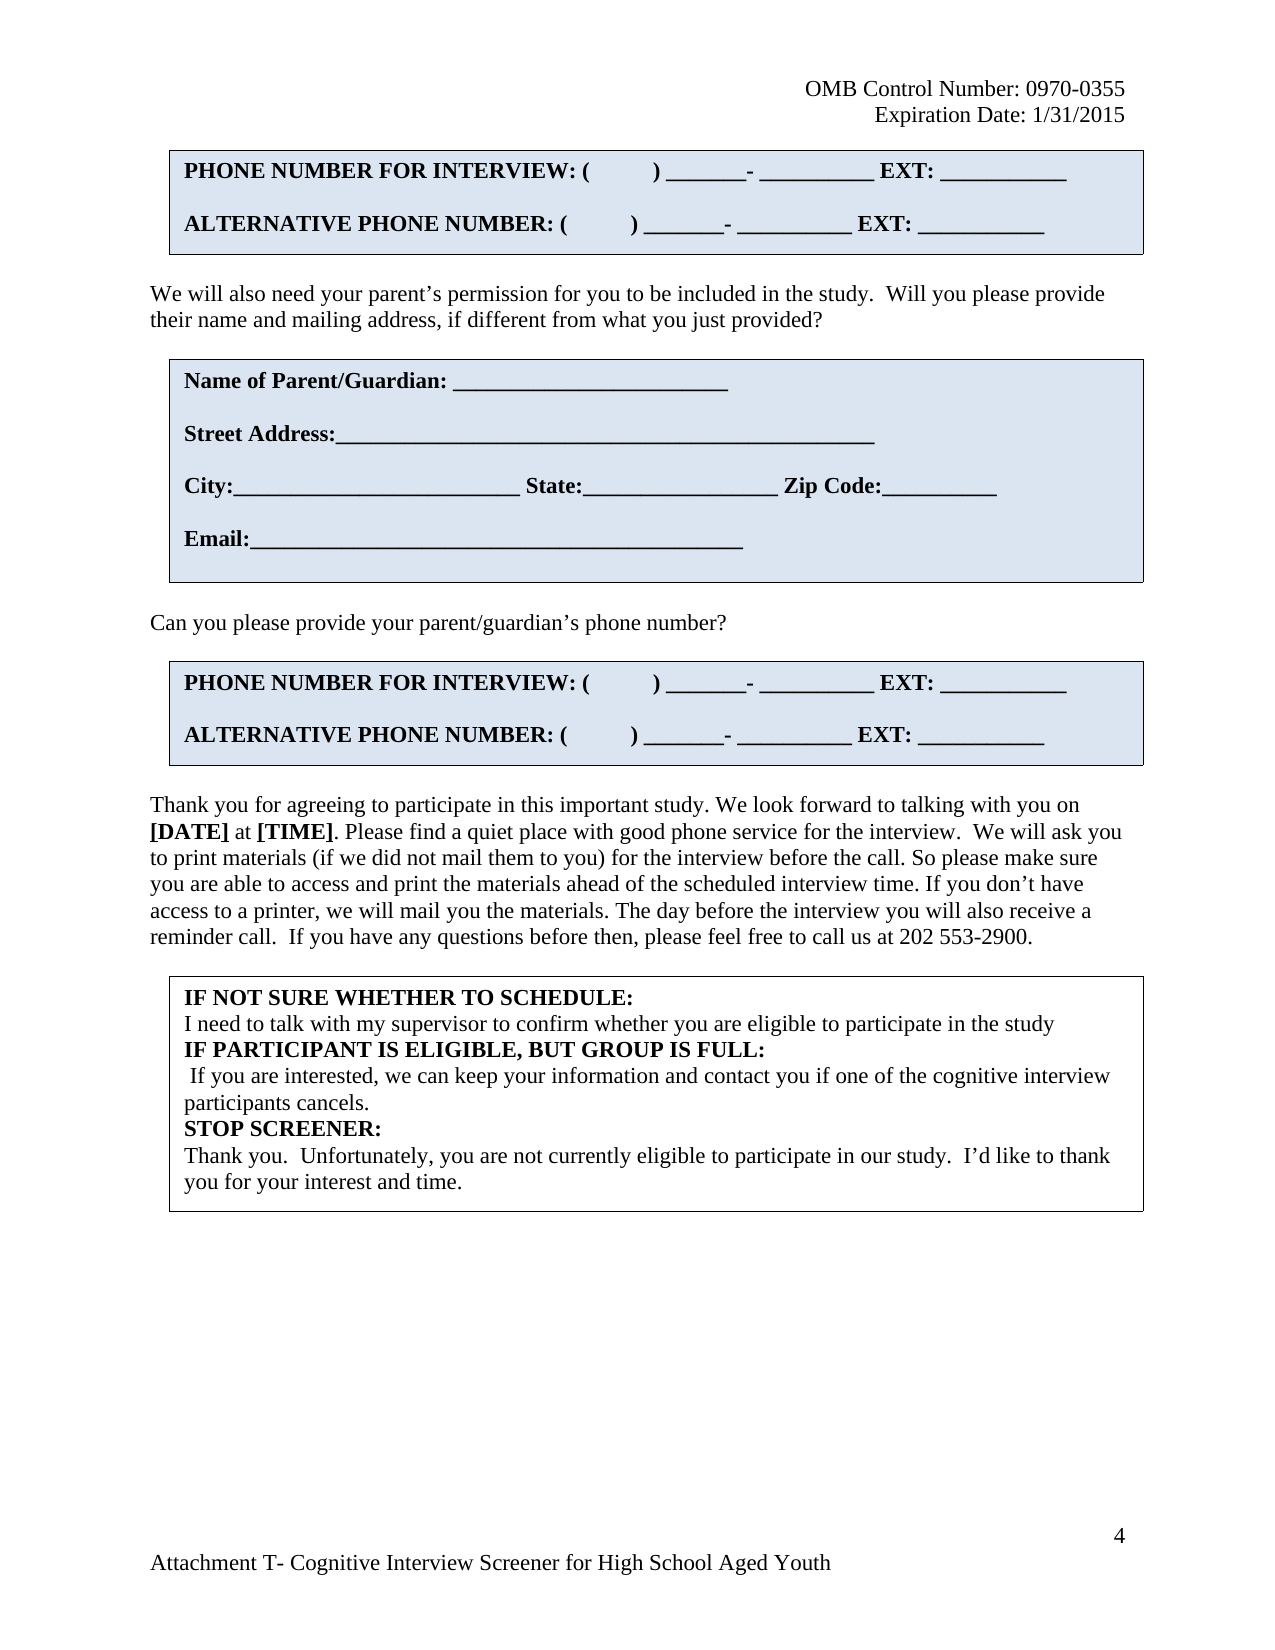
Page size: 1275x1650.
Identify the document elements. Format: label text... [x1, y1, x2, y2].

text Can you please provide your parent/guardian’s phone number? [150, 608, 1125, 635]
text Thank you for agreeing to participate in this important study. We look forward to talking with you on [DATE] at [TIME]. Please find a quiet place with good phone service for the interview. We will ask you to print materials (if we did not mail them to you) for the interview before the call. So please make sure you are able to access and print the materials ahead of the scheduled interview time. If you don’t have access to a printer, we will mail you the materials. The day before the interview you will also receive a reminder call. If you have any questions before then, please feel free to call us at 202 553-2900. [150, 791, 1125, 949]
text We will also need your parent’s permission for you to be included in the study. Will you please provide their name and mailing address, if different from what you just provided? [150, 280, 1125, 333]
